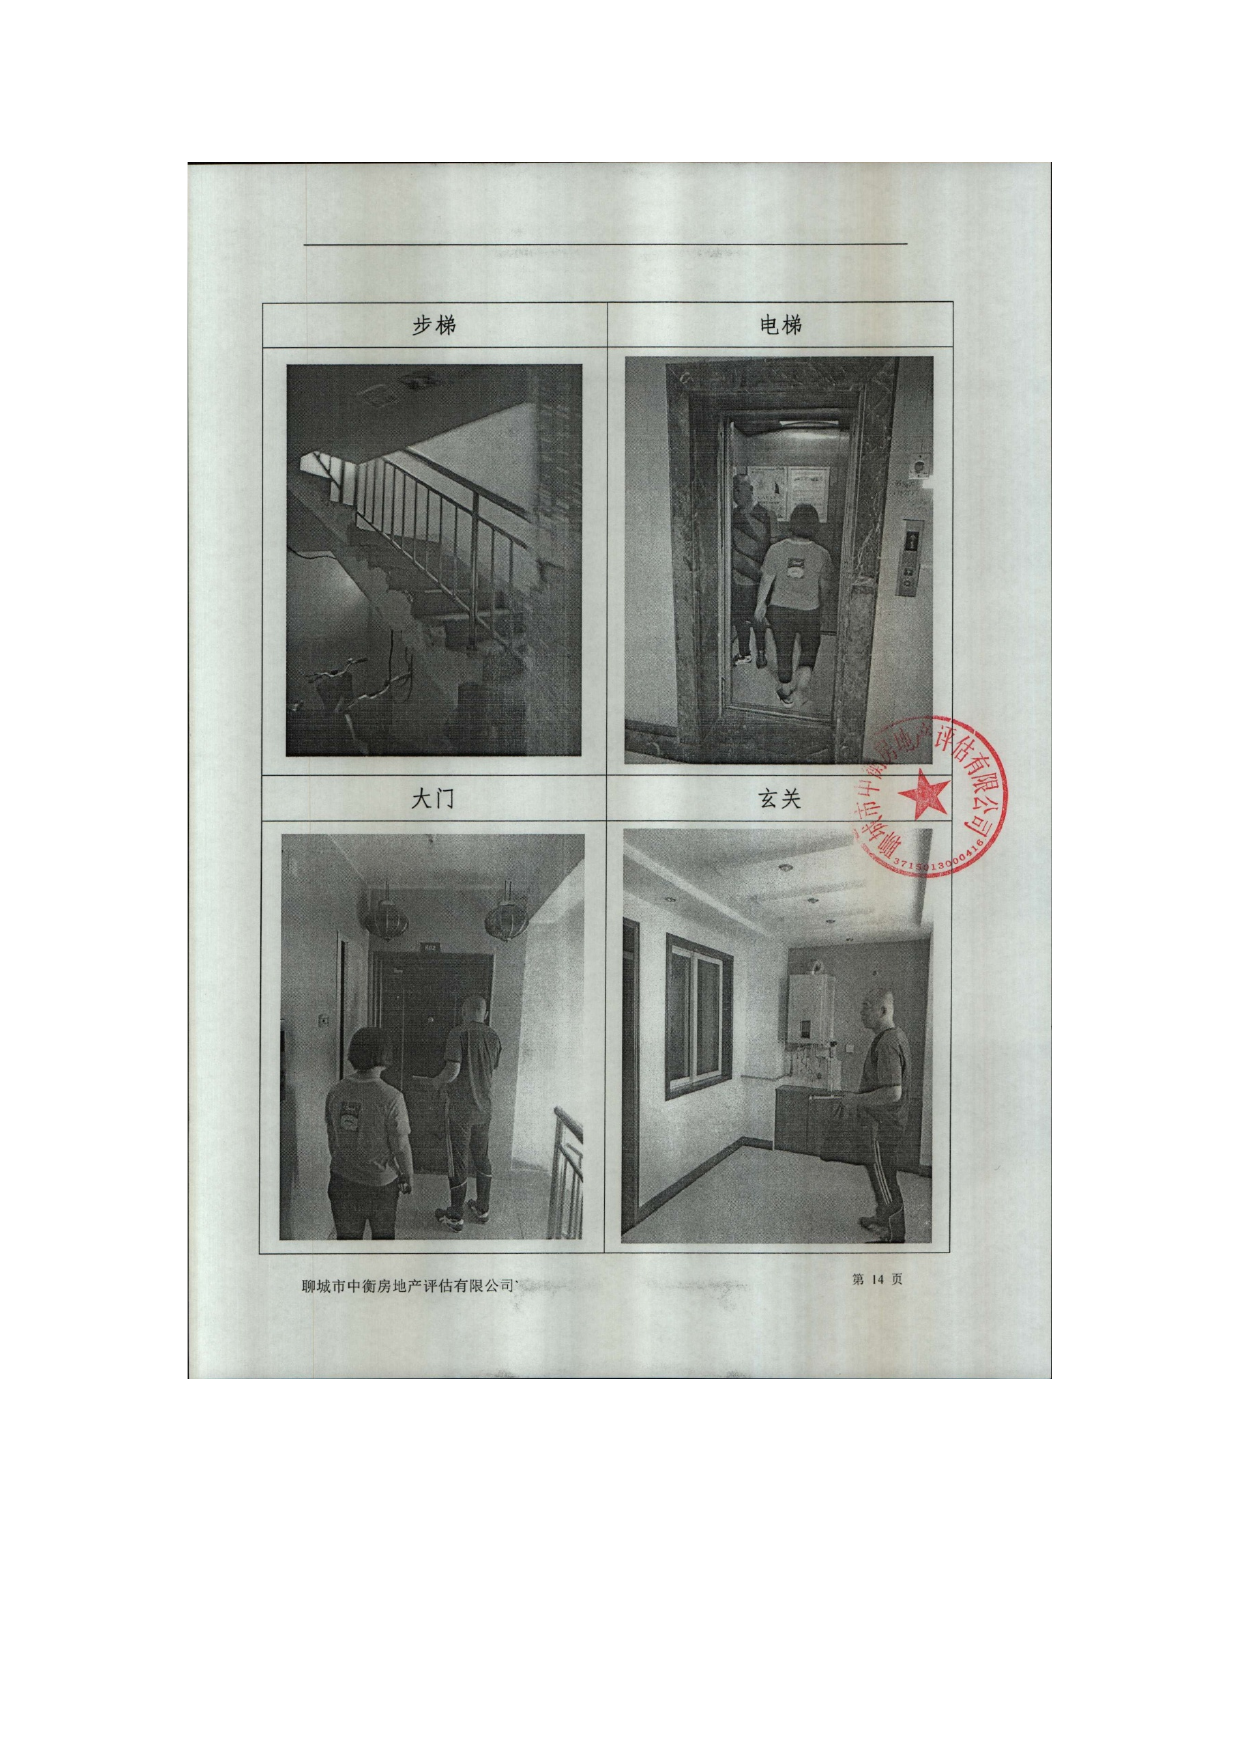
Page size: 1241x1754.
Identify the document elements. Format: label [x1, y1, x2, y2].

picture [187, 162, 1052, 1379]
